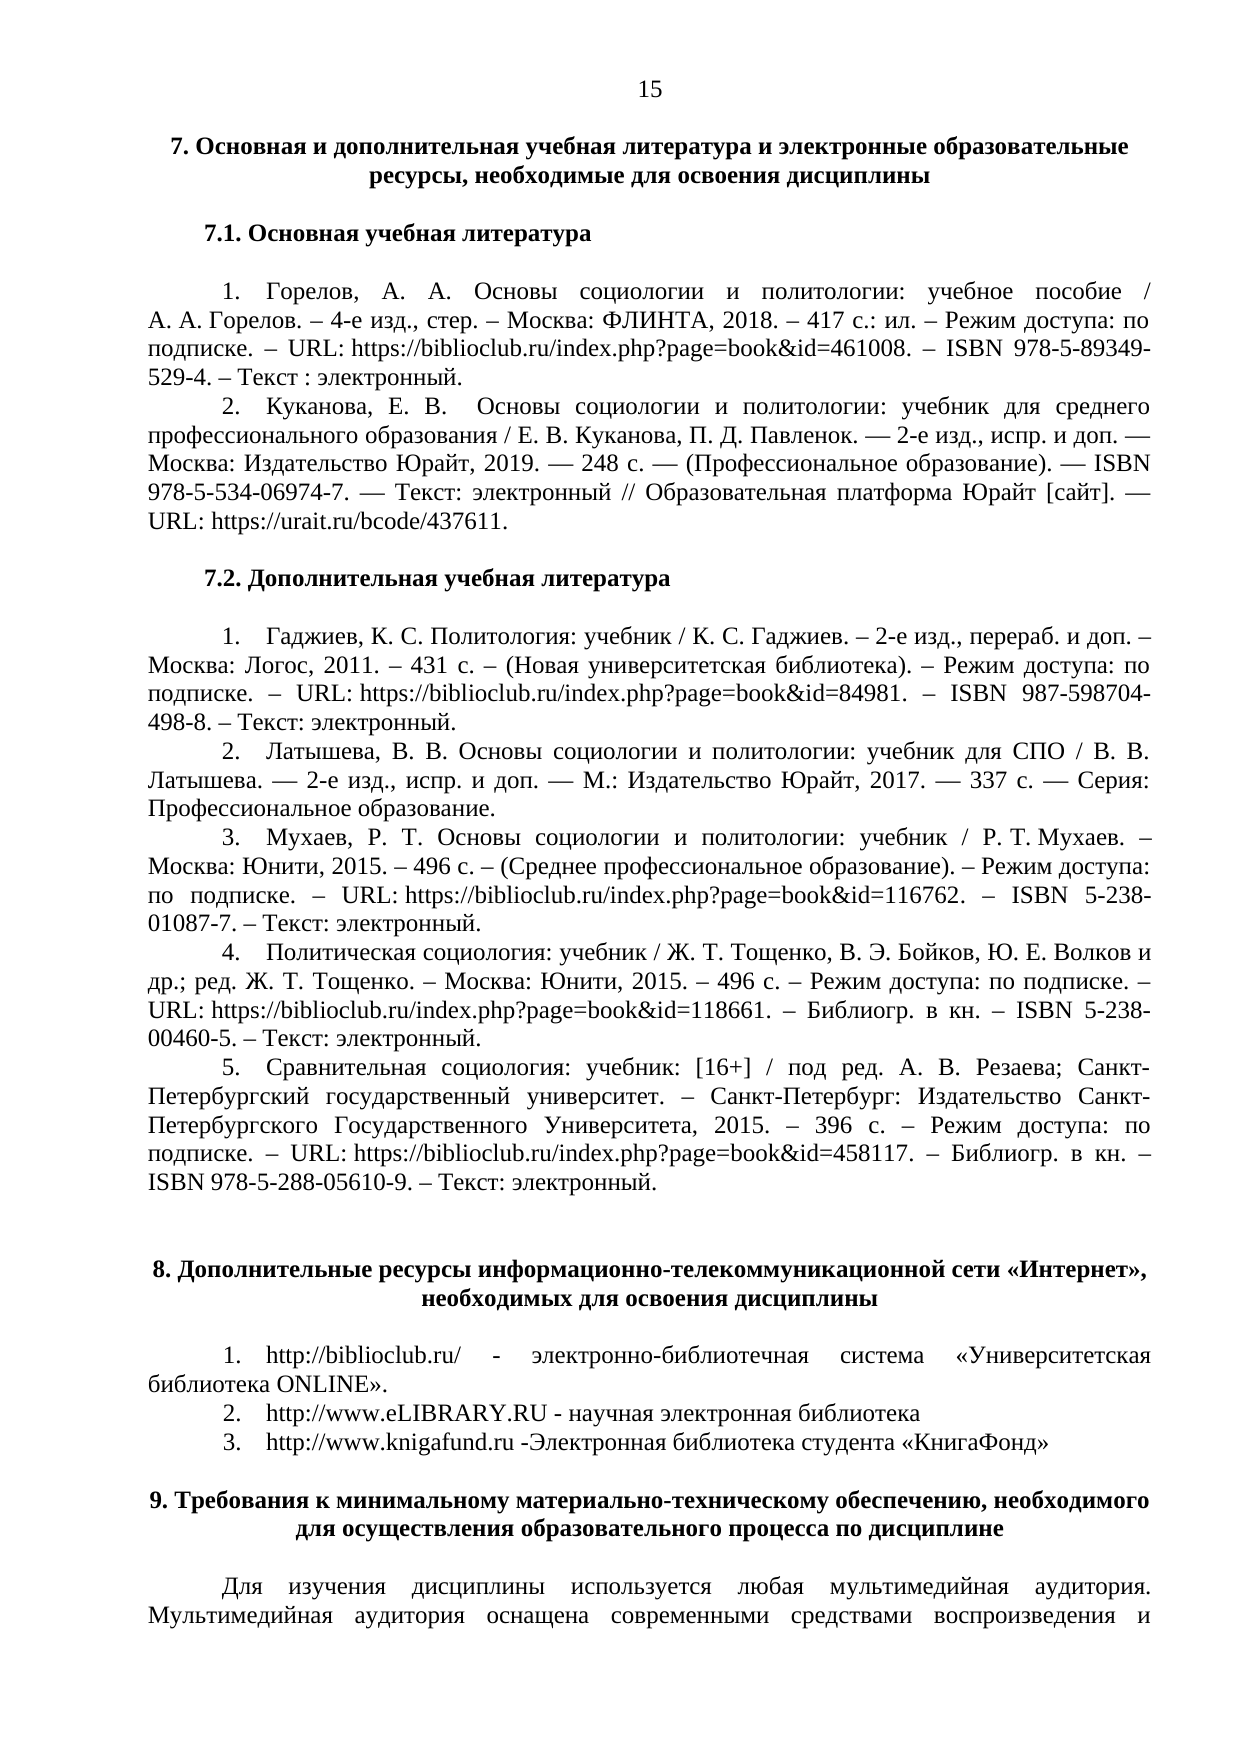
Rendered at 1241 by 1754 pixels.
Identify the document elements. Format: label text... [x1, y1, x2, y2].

text 7.1. Основная учебная литература [148, 218, 1152, 247]
text 8. Дополнительные ресурсы информационно-телекоммуникационной сети «Интернет», необходимых для освоения дисциплины [148, 1254, 421, 1311]
list Куканова, Е. В. Основы социологии и политологии: учебник для среднего профессионального образования / Е. В. Куканова, П. Д. Павленок. — 2-е изд., испр. и доп. — Москва: Издательство Юрайт, 2019. — 248 с. — (Профессиональное образование). — ISBN 978-5-534-06974-7. — Текст: электронный // Образовательная платформа Юрайт [сайт]. — URL: https://urait.ru/bcode/437611. [148, 391, 1152, 535]
text 7.2. Дополнительная учебная литература [148, 563, 1152, 592]
text 9. Требования к минимальному материально-техническому обеспечению, необходимого для осуществления образовательного процесса по дисциплине [148, 1485, 1152, 1542]
list Горелов, А. А. Основы социологии и политологии: учебное пособие / А. А. Горелов. – 4-е изд., стер. – Москва: ФЛИНТА, 2018. – 417 с.: ил. – Режим доступа: по подписке. – URL: https://biblioclub.ru/index.php?page=book&id=461008. – ISBN 978-5-89349-529-4. – Текст : электронный. [148, 276, 1152, 391]
list http://biblioclub.ru/ - электронно-библиотечная система «Университетская библиотека ONLINE». [148, 1341, 1152, 1398]
text 8. Дополнительные ресурсы информационно-телекоммуникационной сети «Интернет», необходимых для освоения дисциплины [878, 1254, 1152, 1311]
list Сравнительная социология: учебник: [16+] / под ред. А. В. Резаева; Санкт-Петербургский государственный университет. – Санкт-Петербург: Издательство Санкт-Петербургского Государственного Университета, 2015. – 396 с. – Режим доступа: по подписке. – URL: https://biblioclub.ru/index.php?page=book&id=458117. – Библиогр. в кн. – ISBN 978-5-288-05610-9. – Текст: электронный. [148, 1052, 1152, 1196]
text 7. Основная и дополнительная учебная литература и электронные образовательные ресурсы, необходимые для освоения дисциплины [930, 131, 1152, 189]
list Политическая социология: учебник / Ж. Т. Тощенко, В. Э. Бойков, Ю. Е. Волков и др.; ред. Ж. Т. Тощенко. – Москва: Юнити, 2015. – 496 с. – Режим доступа: по подписке. – URL: https://biblioclub.ru/index.php?page=book&id=118661. – Библиогр. в кн. – ISBN 5-238-00460-5. – Текст: электронный. [148, 937, 1152, 1052]
list Гаджиев, К. С. Политология: учебник / К. С. Гаджиев. – 2-е изд., перераб. и доп. – Москва: Логос, 2011. – 431 с. – (Новая университетская библиотека). – Режим доступа: по подписке. – URL: https://biblioclub.ru/index.php?page=book&id=84981. – ISBN 987-598704-498-8. – Текст: электронный. [148, 621, 1152, 736]
list http://www.eLIBRARY.RU - научная электронная библиотека [148, 1398, 1152, 1427]
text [148, 1571, 1152, 1629]
list Мухаев, Р. Т. Основы социологии и политологии: учебник / Р. Т. Мухаев. – Москва: Юнити, 2015. – 496 с. – (Среднее профессиональное образование). – Режим доступа: по подписке. – URL: https://biblioclub.ru/index.php?page=book&id=116762. – ISBN 5-238-01087-7. – Текст: электронный. [148, 822, 1152, 937]
list Латышева, В. В. Основы социологии и политологии: учебник для СПО / В. В. Латышева. — 2-е изд., испр. и доп. — М.: Издательство Юрайт, 2017. — 337 с. — Серия: Профессиональное образование. [148, 736, 1152, 822]
list http://www.knigafund.ru -Электронная библиотека студента «КнигаФонд» [148, 1427, 1152, 1456]
text 7. Основная и дополнительная учебная литература и электронные образовательные ресурсы, необходимые для освоения дисциплины [148, 131, 369, 189]
